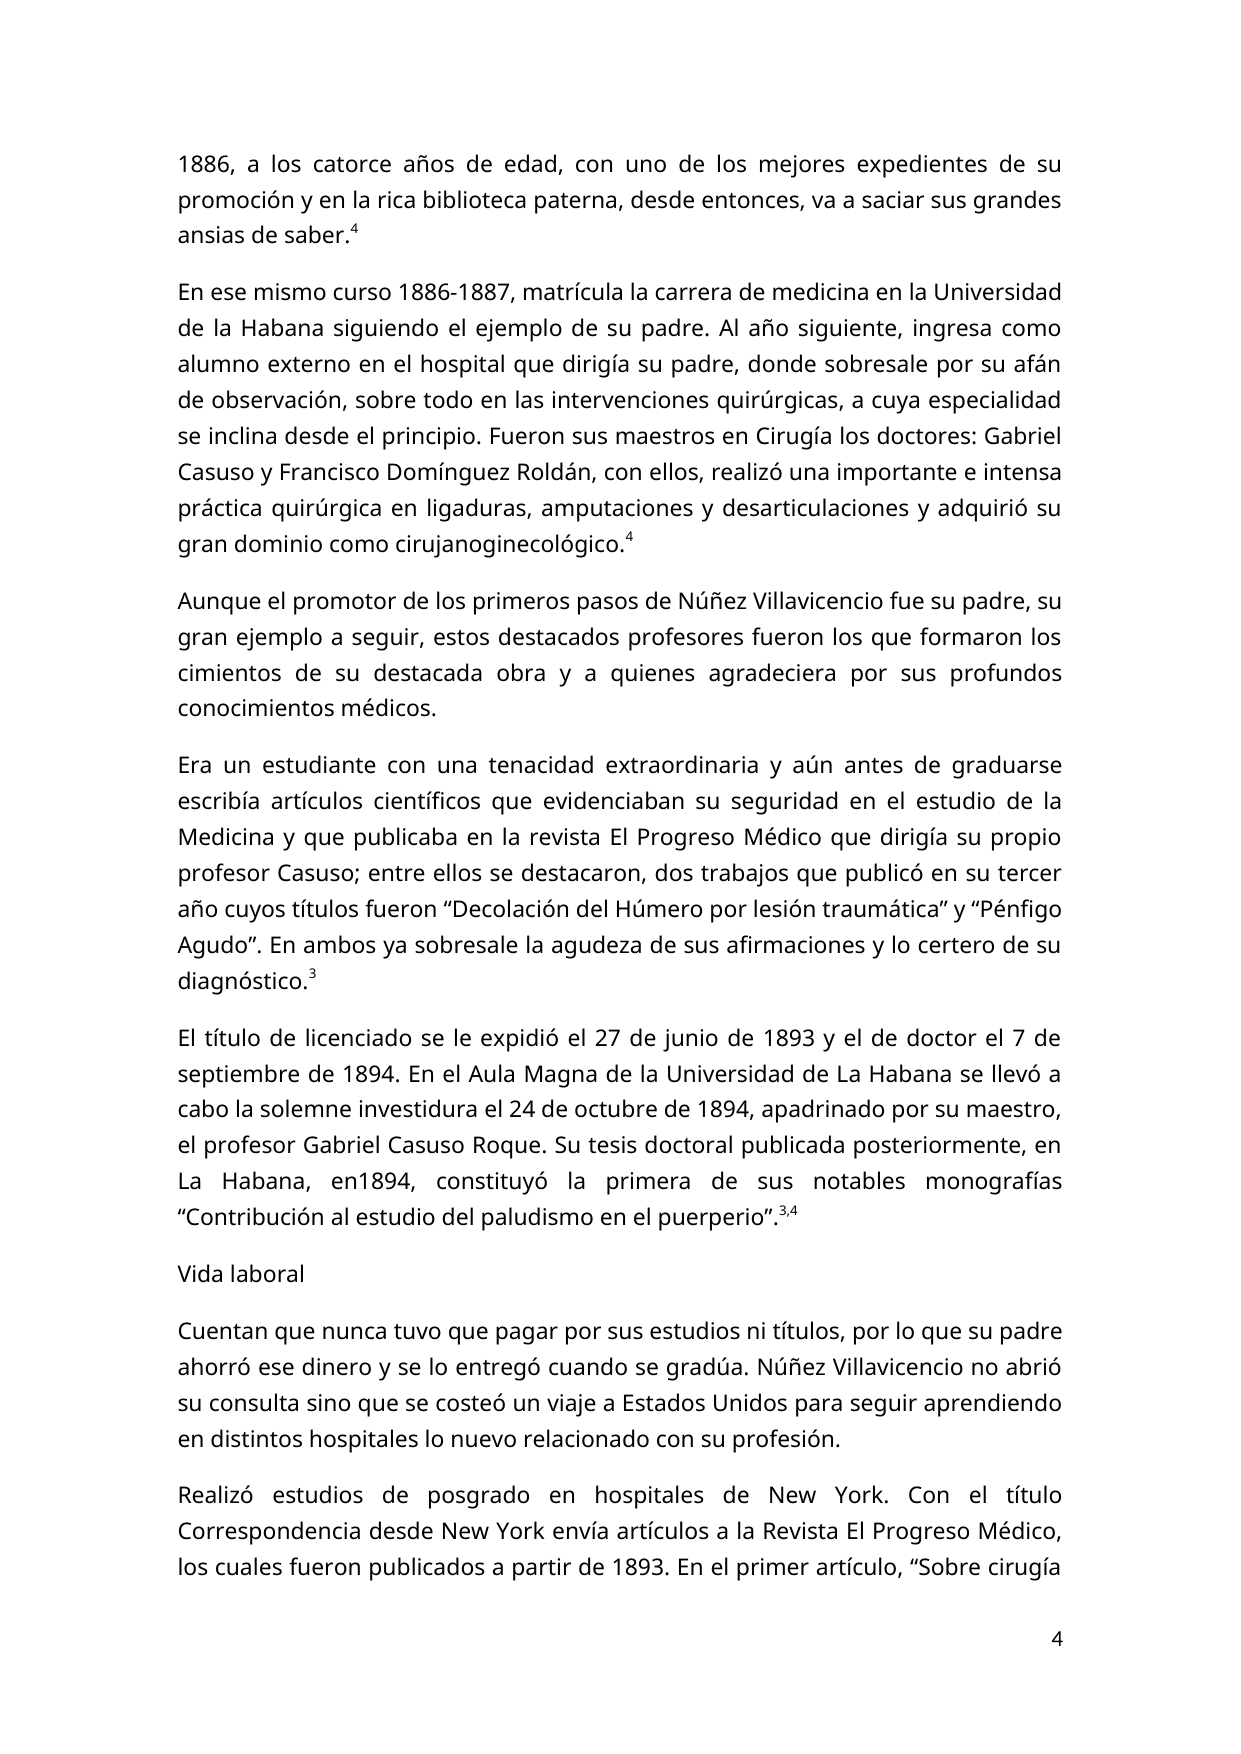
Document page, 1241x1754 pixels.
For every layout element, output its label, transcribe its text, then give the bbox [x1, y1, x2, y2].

text Aunque el promotor de los primeros pasos de Núñez Villavicencio fue su padre, su gran ejemplo a seguir, estos destacados profesores fueron los que formaron los cimientos de su destacada obra y a quienes agradeciera por sus profundos conocimientos médicos. [177, 584, 1063, 724]
text Cuentan que nunca tuvo que pagar por sus estudios ni títulos, por lo que su padre ahorró ese dinero y se lo entregó cuando se gradúa. Núñez Villavicencio no abrió su consulta sino que se costeó un viaje a Estados Unidos para seguir aprendiendo en distintos hospitales lo nuevo relacionado con su profesión. [177, 1315, 1063, 1454]
text En ese mismo curso 1886-1887, matrícula la carrera de medicina en la Universidad de la Habana siguiendo el ejemplo de su padre. Al año siguiente, ingresa como alumno externo en el hospital que dirigía su padre, donde sobresale por su afán de observación, sobre todo en las intervenciones quirúrgicas, a cuya especialidad se inclina desde el principio. Fueron sus maestros en Cirugía los doctores: Gabriel Casuso y Francisco Domínguez Roldán, con ellos, realizó una importante e intensa práctica quirúrgica en ligaduras, amputaciones y desarticulaciones y adquirió su gran dominio como cirujanoginecológico.4 [177, 276, 1063, 559]
text Vida laboral [177, 1258, 1063, 1289]
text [177, 148, 1063, 251]
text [177, 1479, 1063, 1582]
text El título de licenciado se le expidió el 27 de junio de 1893 y el de doctor el 7 de septiembre de 1894. En el Aula Magna de la Universidad de La Habana se llevó a cabo la solemne investidura el 24 de octubre de 1894, apadrinado por su maestro, el profesor Gabriel Casuso Roque. Su tesis doctoral publicada posteriormente, en La Habana, en1894, constituyó la primera de sus notables monografías “Contribución al estudio del paludismo en el puerperio”.3,4 [177, 1022, 1063, 1232]
text Era un estudiante con una tenacidad extraordinaria y aún antes de graduarse escribía artículos científicos que evidenciaban su seguridad en el estudio de la Medicina y que publicaba en la revista El Progreso Médico que dirigía su propio profesor Casuso; entre ellos se destacaron, dos trabajos que publicó en su tercer año cuyos títulos fueron “Decolación del Húmero por lesión traumática” y “Pénfigo Agudo”. En ambos ya sobresale la agudeza de sus afirmaciones y lo certero de su diagnóstico.3 [177, 749, 1063, 996]
